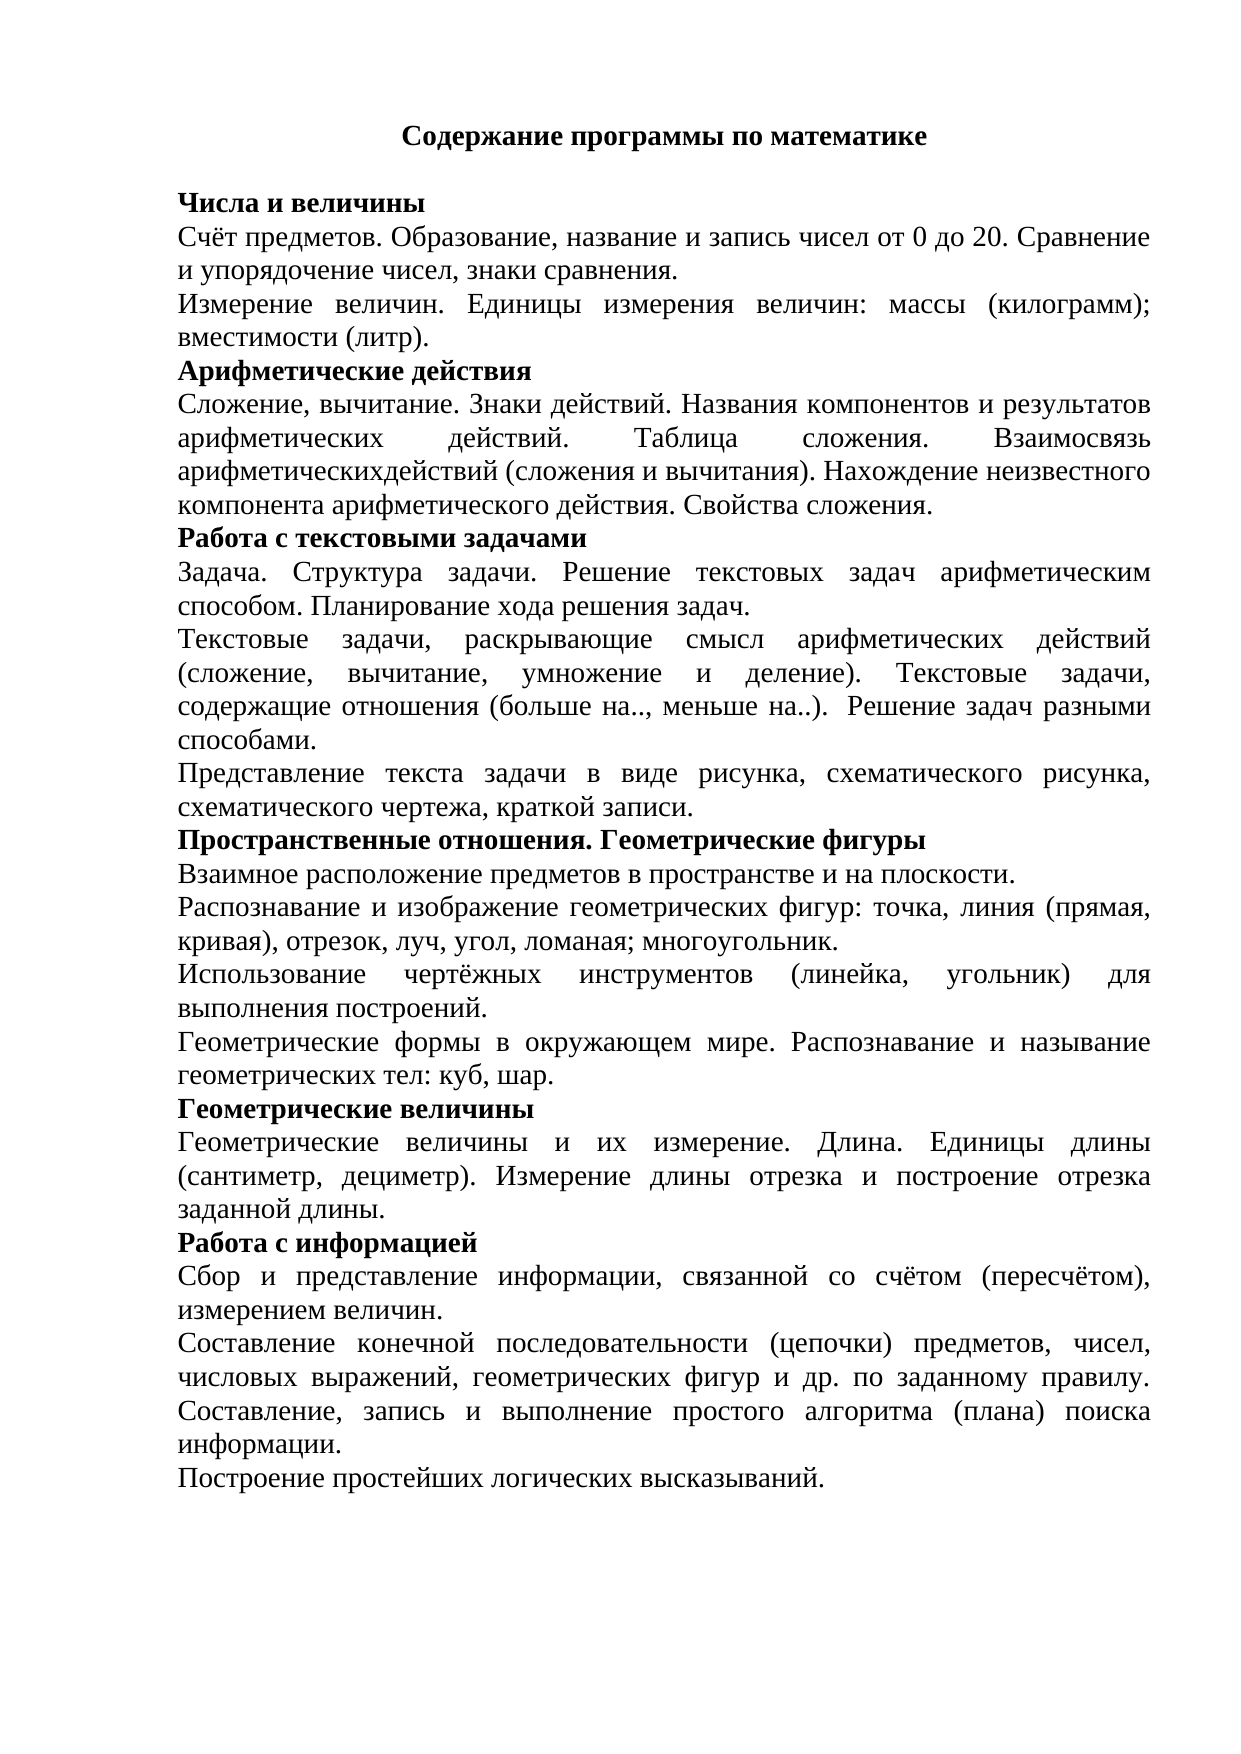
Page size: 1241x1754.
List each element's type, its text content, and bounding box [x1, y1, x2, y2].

text Использование чертёжных инструментов (линейка, угольник) для выполнения построений. [177, 957, 1152, 1024]
text Сбор и представление информации, связанной со счётом (пересчётом), измерением величин. [177, 1258, 1152, 1326]
text Пространственные отношения. Геометрические фигуры [177, 822, 1152, 856]
text Распознавание и изображение геометрических фигур: точка, линия (прямая, кривая), отрезок, луч, угол, ломаная; многоугольник. [177, 889, 1152, 957]
text Измерение величин. Единицы измерения величин: массы (килограмм); вместимости (литр). [177, 286, 1152, 353]
text Содержание программы по математике [177, 118, 1152, 152]
text Работа с текстовыми задачами [177, 521, 1152, 554]
text Геометрические величины [177, 1091, 1152, 1124]
text Представление текста задачи в виде рисунка, схематического рисунка, схематического чертежа, краткой записи. [177, 755, 1152, 822]
text Работа с информацией [177, 1225, 1152, 1258]
text Текстовые задачи, раскрывающие смысл арифметических действий (сложение, вычитание, умножение и деление). Текстовые задачи, содержащие отношения (больше на.., меньше на..). Решение задач разными способами. [177, 621, 1152, 755]
text Числа и величины [177, 185, 1152, 219]
text Геометрические величины и их измерение. Длина. Единицы длины (сантиметр, дециметр). Измерение длины отрезка и построение отрезка заданной длины. [177, 1124, 1152, 1225]
text Арифметические действия [177, 353, 1152, 386]
text Задача. Структура задачи. Решение текстовых задач арифметическим способом. Планирование хода решения задач. [177, 554, 1152, 621]
text Геометрические формы в окружающем мире. Распознавание и называние геометрических тел: куб, шар. [177, 1024, 1152, 1091]
text Составление конечной последовательности (цепочки) предметов, чисел, числовых выражений, геометрических фигур и др. по заданному правилу. Составление, запись и выполнение простого алгоритма (плана) поиска информации. [177, 1326, 1152, 1460]
text Взаимное расположение предметов в пространстве и на плоскости. [177, 856, 1152, 889]
text Построение простейших логических высказываний. [177, 1460, 1152, 1493]
text Сложение, вычитание. Знаки действий. Названия компонентов и результатов арифметических действий. Таблица сложения. Взаимосвязь арифметическихдействий (сложения и вычитания). Нахождение неизвестного компонента арифметического действия. Свойства сложения. [177, 386, 1152, 521]
text Счёт предметов. Образование, название и запись чисел от 0 до 20. Сравнение и упорядочение чисел, знаки сравнения. [177, 219, 1152, 286]
